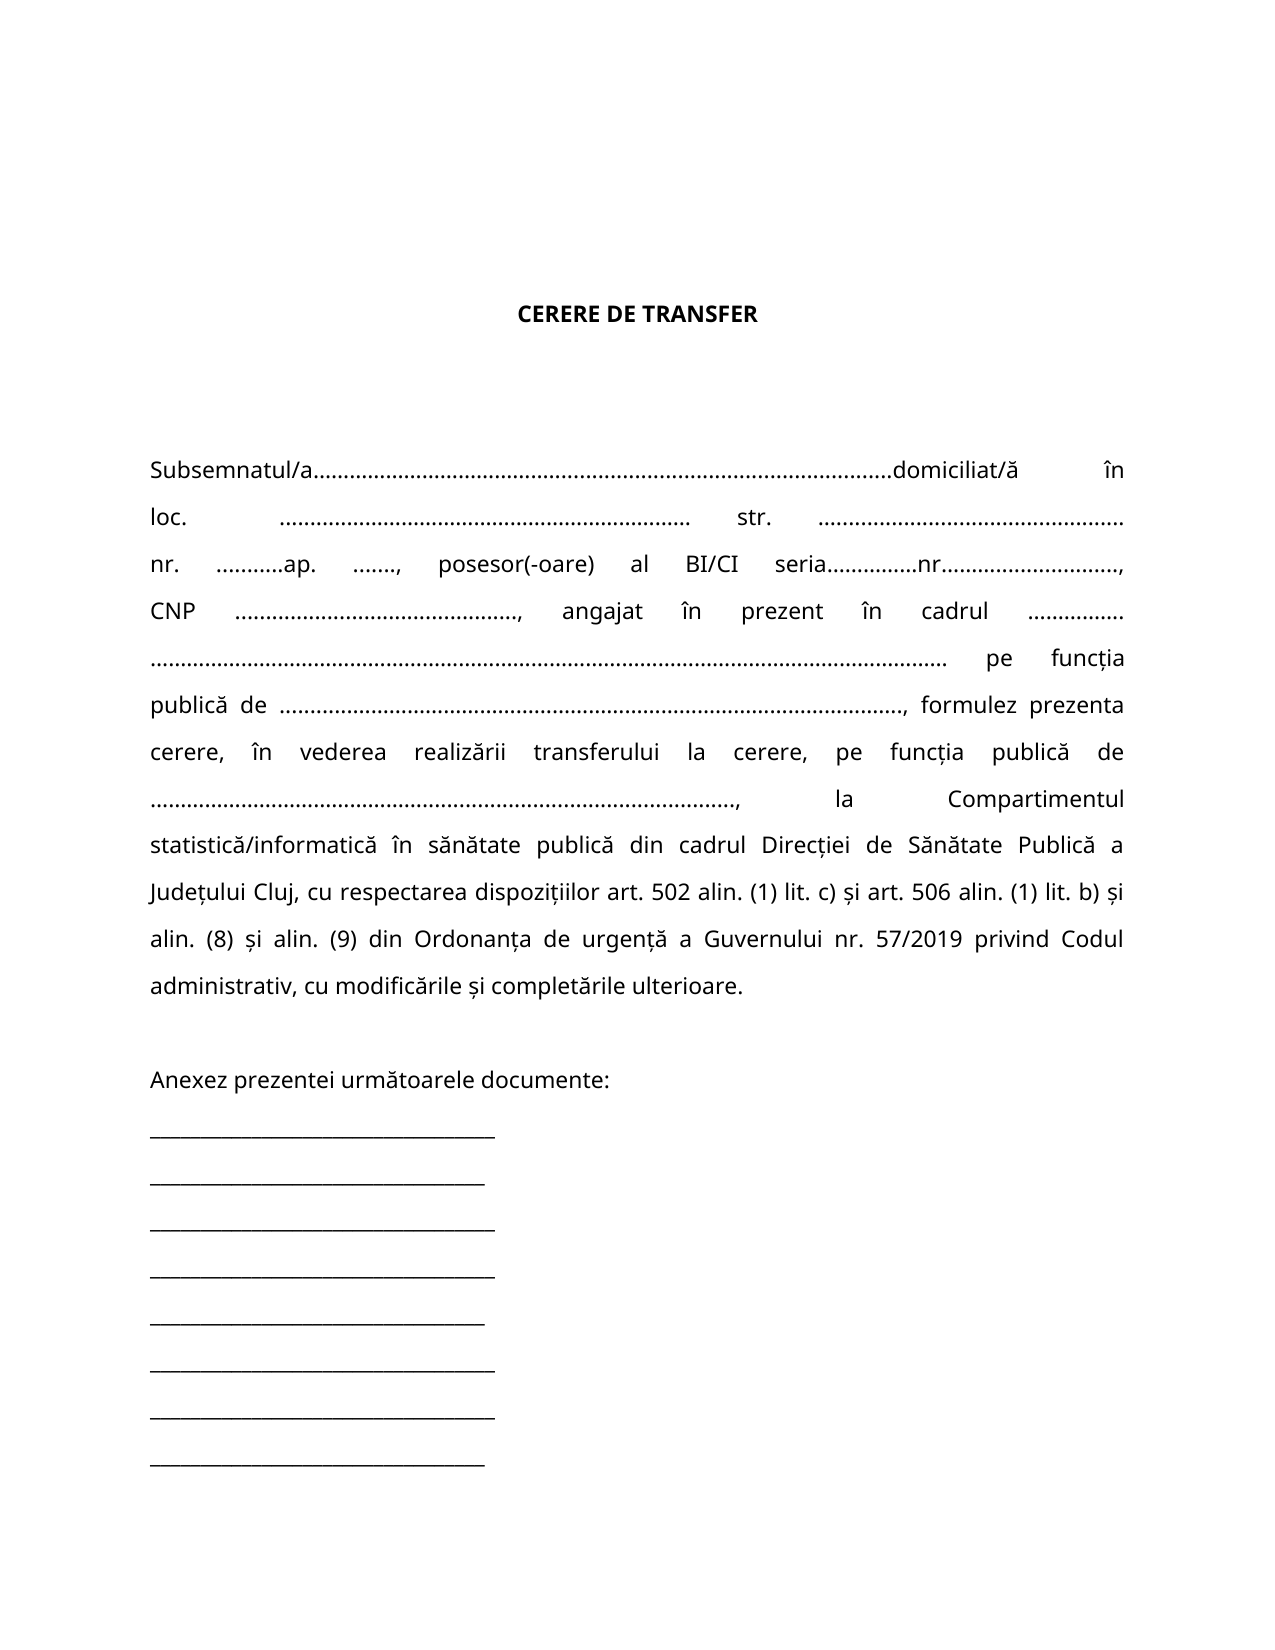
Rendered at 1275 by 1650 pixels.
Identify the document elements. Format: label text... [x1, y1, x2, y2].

text __________________________________ [150, 1111, 1125, 1142]
text CERERE DE TRANSFER [150, 298, 1125, 329]
text Subsemnatul/a…………………………………........................................................domiciliat/ă în loc. ...........………………………………………………… str. …............................................... nr. ...........ap. ......., posesor(-oare) al BI/CI seria……………nr………...................., CNP .............................................., angajat în prezent în cadrul …………….…………………………………………………………………………………………………………………… pe funcția publică de ............………………………………………………………………………………., formulez prezenta cerere, în vederea realizării transferului la cerere, pe funcția publică de ………………………………………..................................................., la Compartimentul statistică/informatică în sănătate publică din cadrul Direcției de Sănătate Publică a Județului Cluj, cu respectarea dispozițiilor art. 502 alin. (1) lit. c) şi art. 506 alin. (1) lit. b) şi alin. (8) și alin. (9) din Ordonanța de urgență a Guvernului nr. 57/2019 privind Codul administrativ, cu modificările și completările ulterioare. [150, 454, 1125, 1001]
text __________________________________ [150, 1345, 1125, 1376]
text _________________________________ [150, 1158, 1125, 1189]
text _________________________________ [150, 1298, 1125, 1329]
text Anexez prezentei următoarele documente: [150, 1064, 1125, 1095]
text __________________________________ [150, 1251, 1125, 1283]
text __________________________________ [150, 1204, 1125, 1236]
text __________________________________ [150, 1392, 1125, 1423]
text _________________________________ [150, 1439, 1125, 1470]
